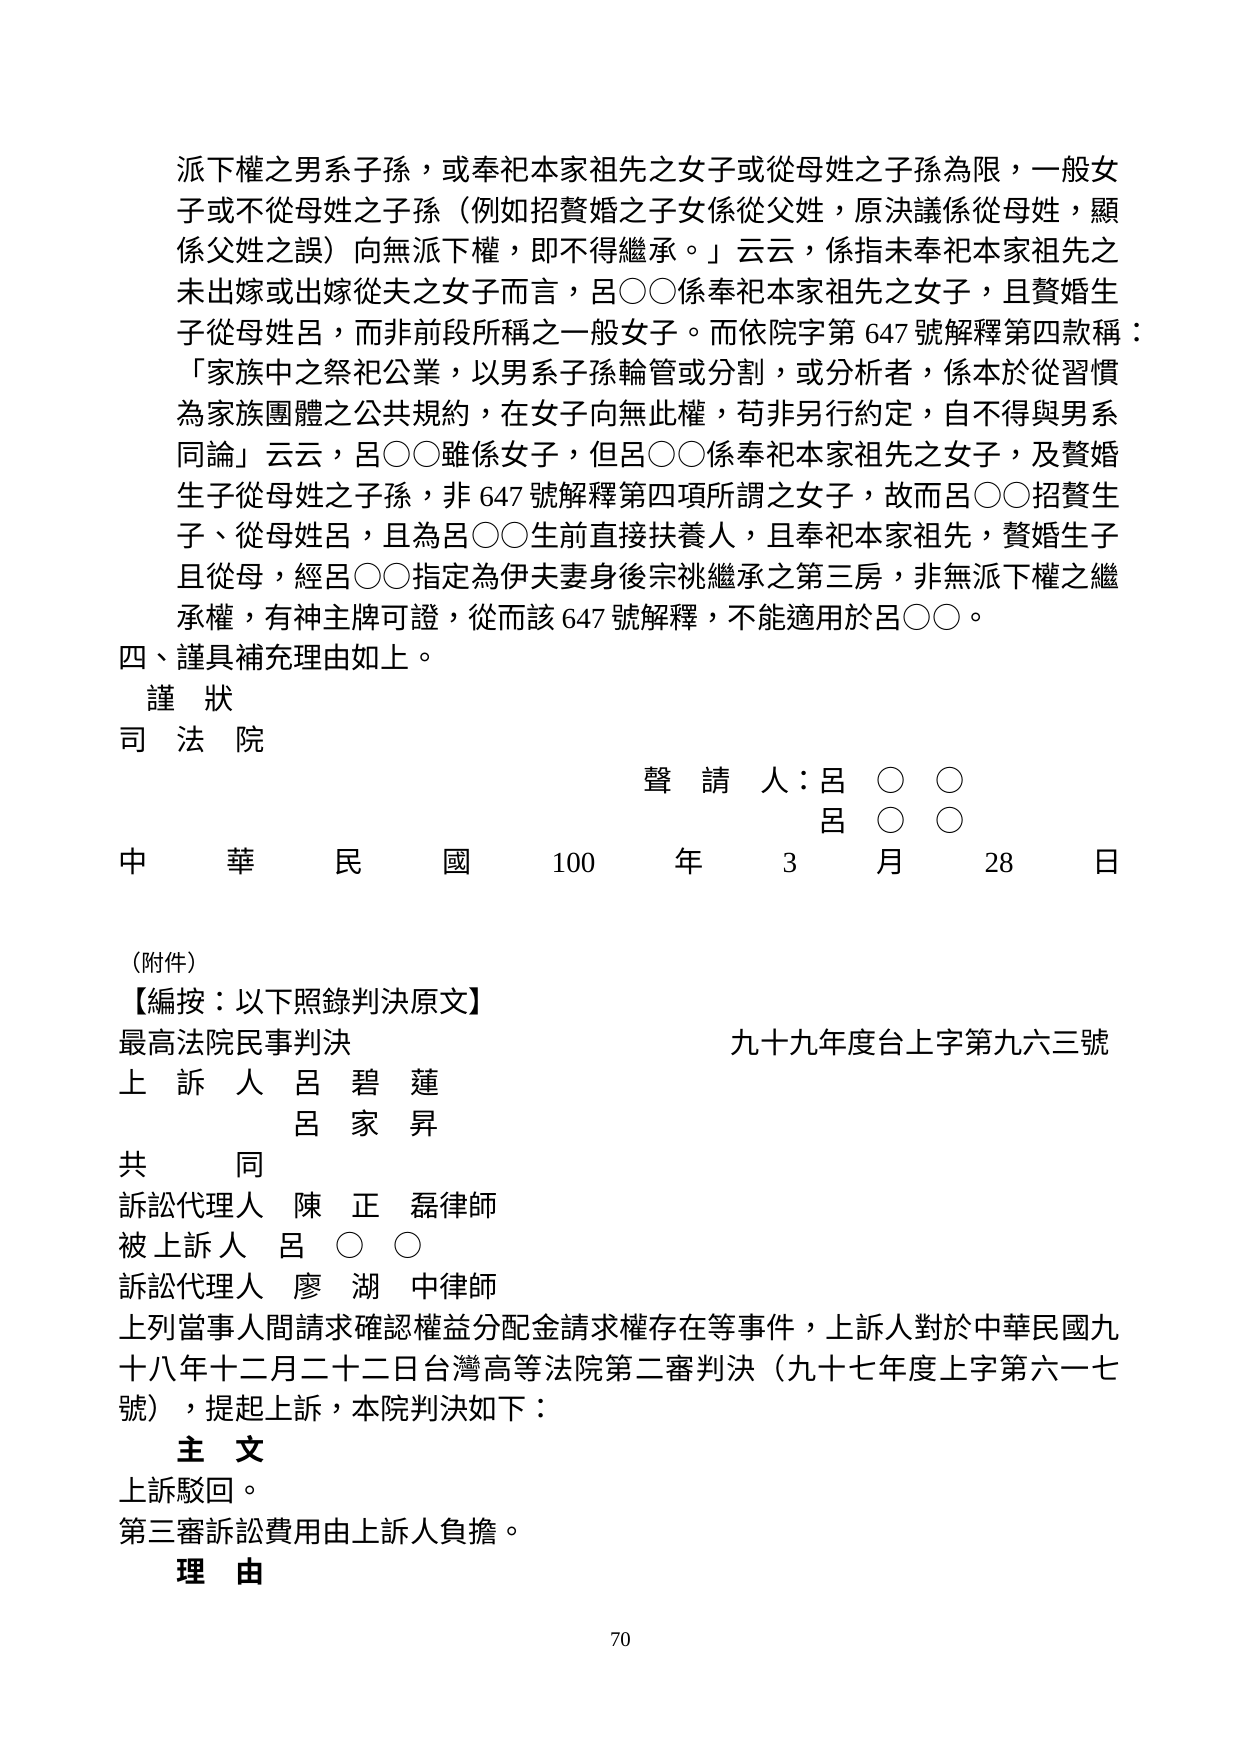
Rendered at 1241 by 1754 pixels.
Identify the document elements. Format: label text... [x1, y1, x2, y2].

text 謹 狀 [146, 677, 1122, 718]
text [118, 148, 1122, 636]
text 最高法院民事判決 九十九年度台上字第九六三號 [118, 1021, 1122, 1061]
text 訴訟代理人 陳 正 磊律師 [118, 1184, 1122, 1224]
text 呂 家 昇 [289, 1102, 1122, 1143]
text 共 同 [118, 1143, 1122, 1184]
text 主 文 [118, 1428, 1122, 1469]
text 【編按：以下照錄判決原文】 [118, 980, 1122, 1021]
text 理 由 [118, 1550, 1122, 1591]
text 第三審訴訟費用由上訴人負擔。 [118, 1509, 1122, 1550]
text 四、謹具補充理由如上。 [118, 636, 1122, 677]
text 上訴駁回。 [118, 1469, 1122, 1509]
text 上列當事人間請求確認權益分配金請求權存在等事件，上訴人對於台灣高等法院第二審判決（九十七年度上字第六一七號），提起上訴，本院判決如下： [118, 1306, 1122, 1428]
text 司 法 院 [118, 718, 1122, 759]
text （附件） [118, 939, 1122, 980]
text 被 上訴 人 呂 ○ ○ [118, 1224, 1122, 1265]
text 聲 請 人：呂 ○ ○ [643, 759, 1122, 799]
text 訴訟代理人 廖 湖 中律師 [118, 1265, 1122, 1306]
text 上 訴 人 呂 碧 蓮 [118, 1061, 1122, 1102]
text 呂 ○ ○ [818, 799, 1122, 840]
text 中 華 民 國 100 年 3 月 28 日 [118, 840, 1122, 881]
